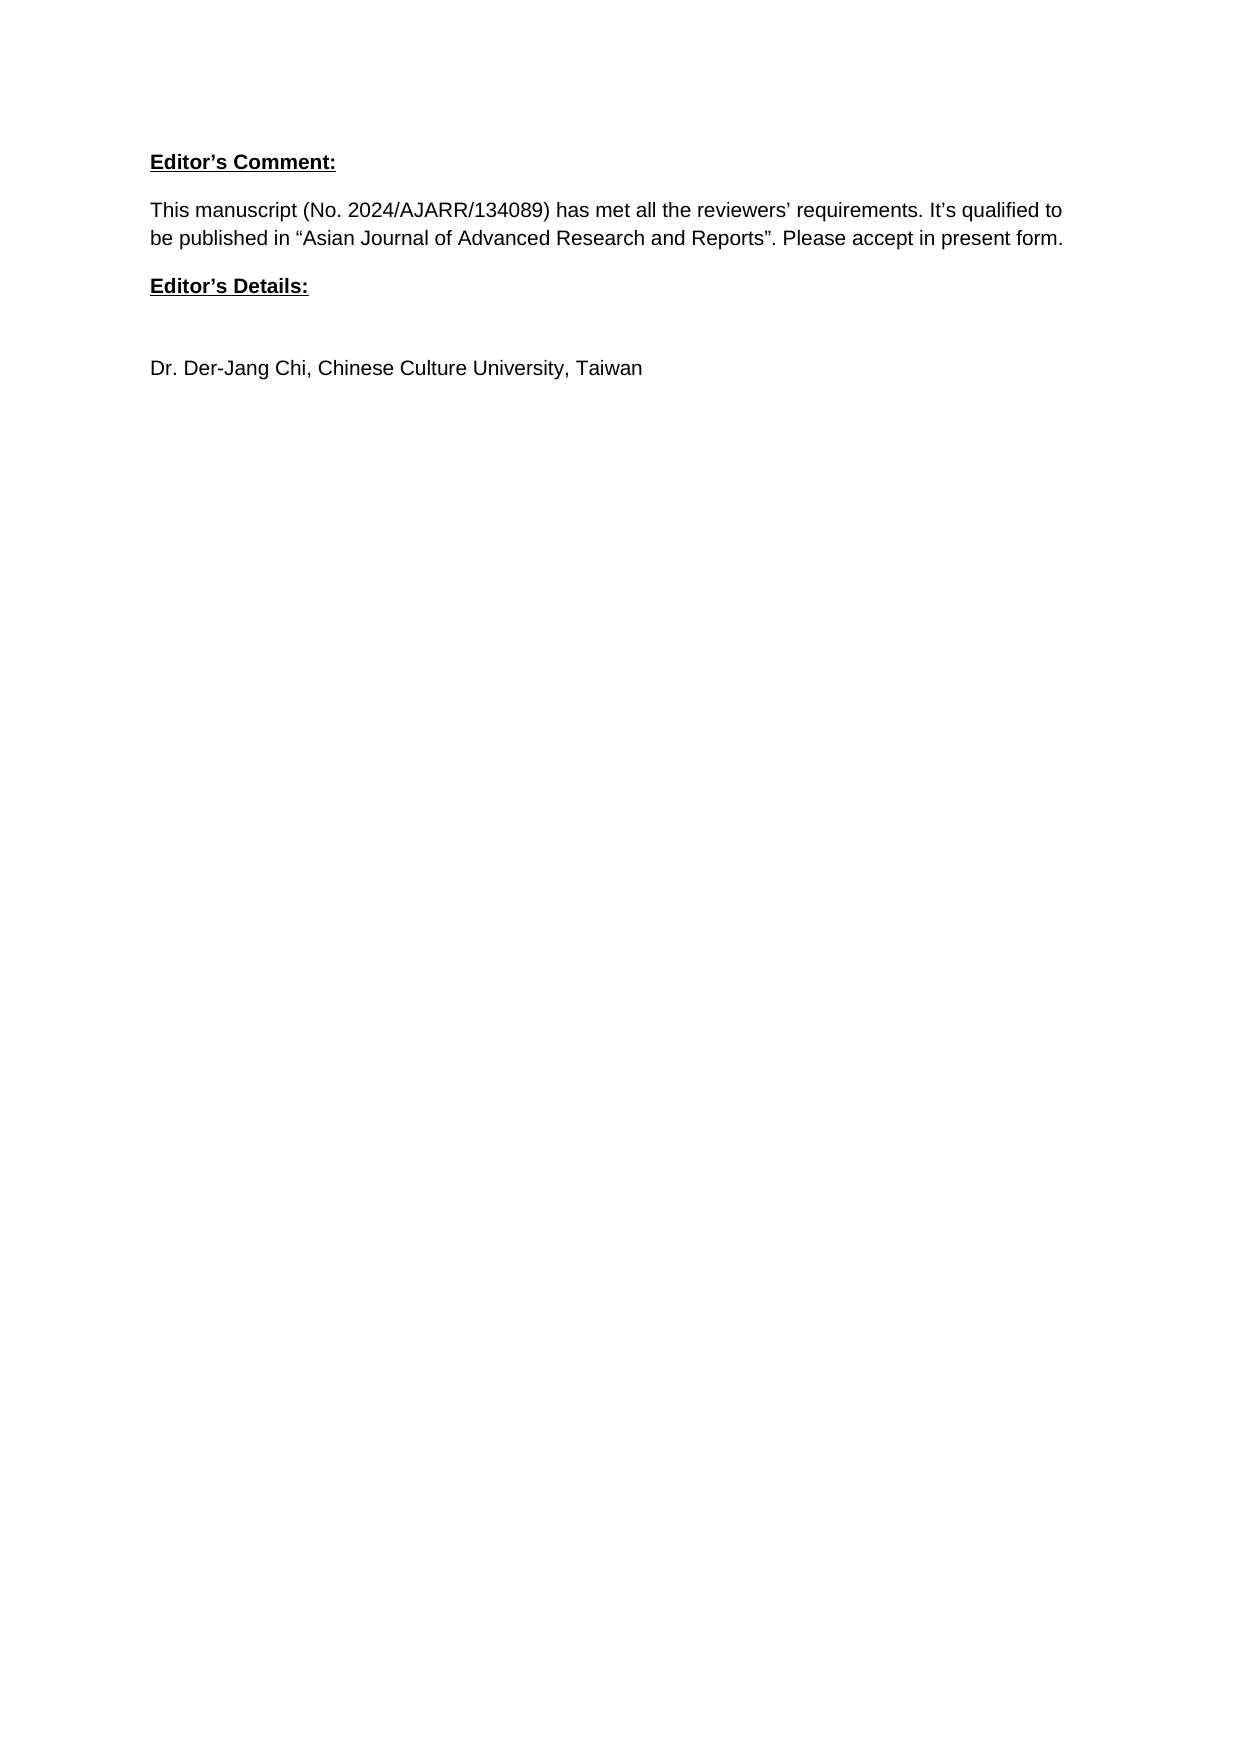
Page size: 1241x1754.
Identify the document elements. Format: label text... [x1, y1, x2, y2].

text Editor’s Comment: [150, 150, 1090, 174]
text Dr. Der-Jang Chi, Chinese Culture University, Taiwan [150, 355, 1090, 379]
text Editor’s Details: [150, 274, 1090, 330]
text This manuscript (No. 2024/AJARR/134089) has met all the reviewers’ requirements. It’s qualified to be published in “Asian Journal of Advanced Research and Reports”. Please accept in present form. [150, 198, 1090, 250]
